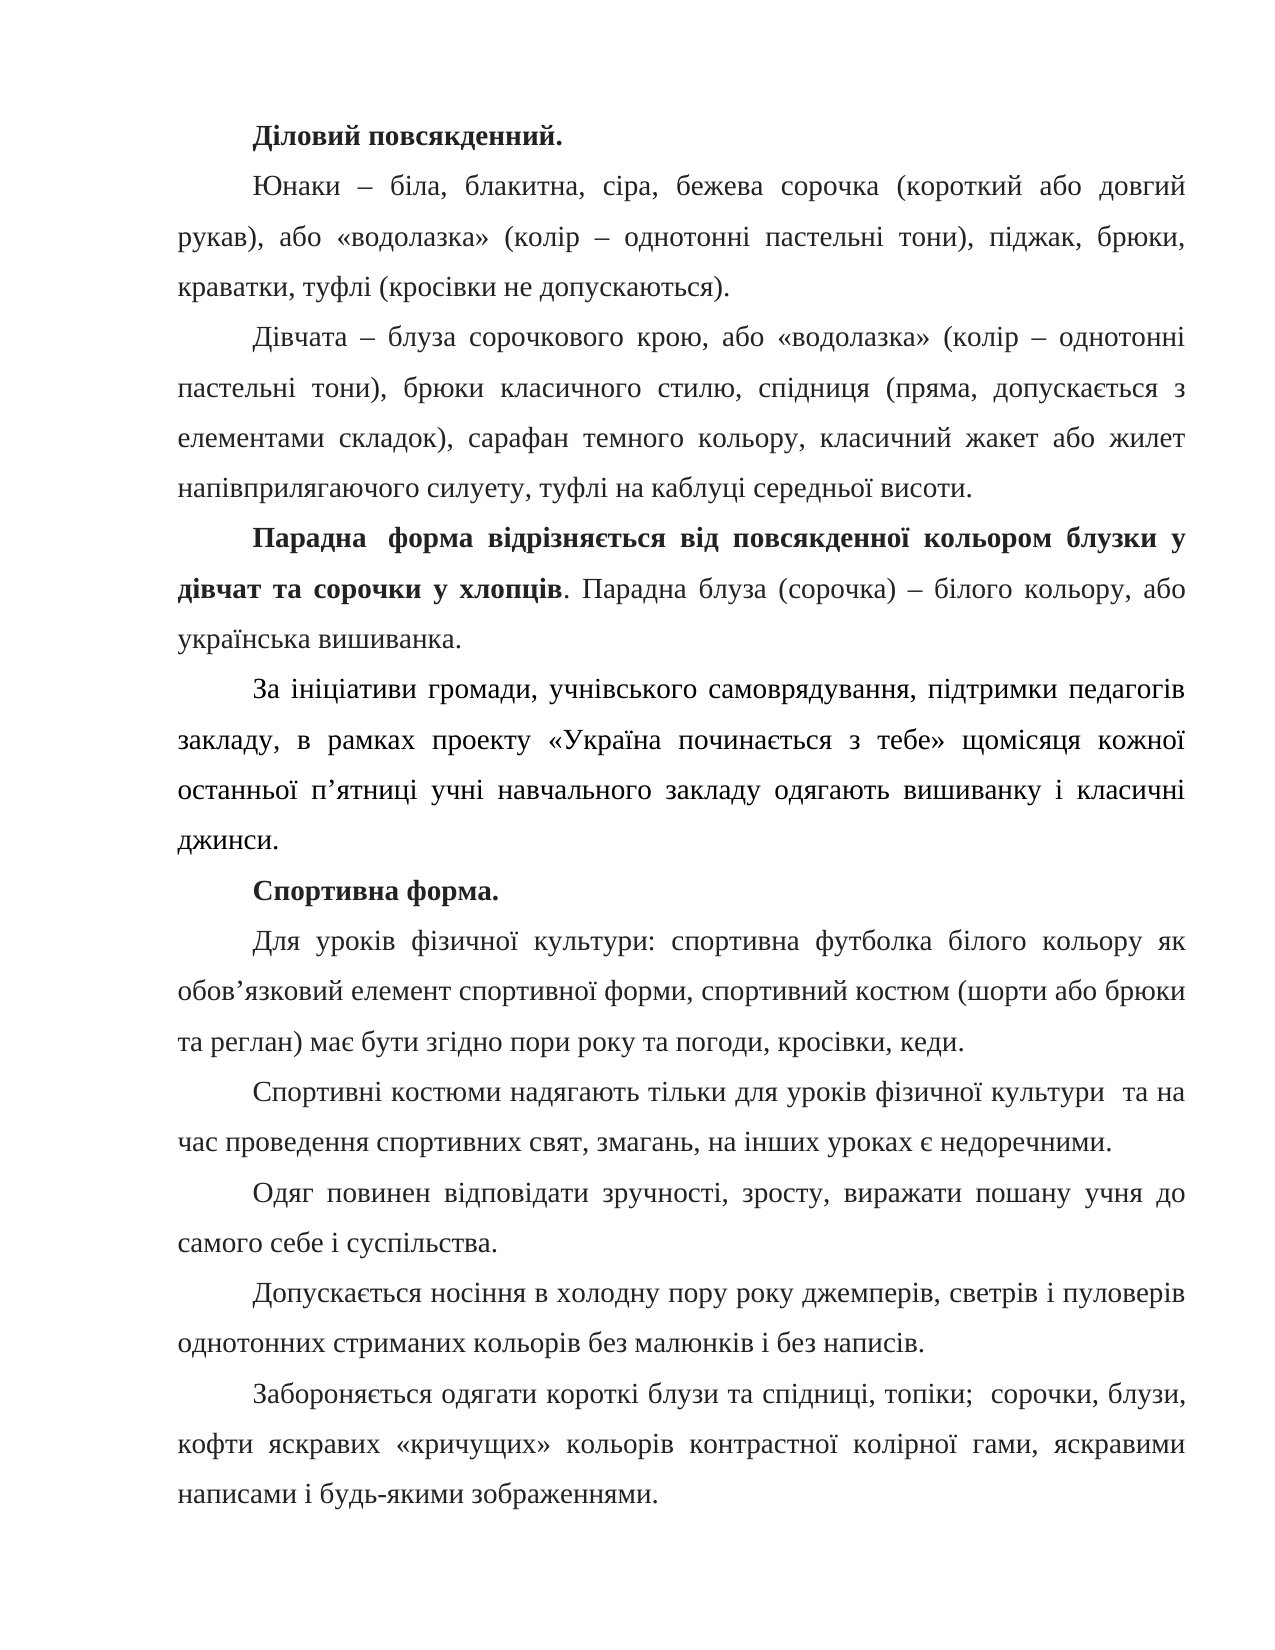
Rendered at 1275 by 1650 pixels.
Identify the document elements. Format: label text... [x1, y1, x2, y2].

text Забороняється одягати короткі блузи та спідниці, топіки; сорочки, блузи, кофти яскравих «кричущих» кольорів контрастної колірної гами, яскравими написами і будь-якими зображеннями. [177, 1376, 1186, 1510]
text Спортивні костюми надягають тільки для уроків фізичної культури та на час проведення спортивних свят, змагань, на інших уроках є недоречними. [177, 1074, 1186, 1158]
text Спортивна форма. [177, 873, 1186, 906]
text Юнаки – біла, блакитна, сіра, бежева сорочка (короткий або довгий рукав), або «водолазка» (колір – однотонні пастельні тони), піджак, брюки, краватки, туфлі (кросівки не допускаються). [177, 168, 1186, 303]
text За ініціативи громади, учнівського самоврядування, підтримки педагогів закладу, в рамках проекту «Україна починається з тебе» щомісяця кожної останньої п’ятниці учні навчального закладу одягають вишиванку і класичні джинси. [177, 672, 1186, 856]
text Діловий повсякденний. [177, 118, 1186, 152]
text Парадна форма відрізняється від повсякденної кольором блузки у дівчат та сорочки у хлопців. Парадна блуза (сорочка) – білого кольору, або українська вишиванка. [177, 521, 1186, 655]
text Допускається носіння в холодну пору року джемперів, светрів і пуловерів однотонних стриманих кольорів без малюнків і без написів. [177, 1275, 1186, 1359]
text Одяг повинен відповідати зручності, зросту, виражати пошану учня до самого себе і суспільства. [177, 1175, 1186, 1258]
text Дівчата – блуза сорочкового крою, або «водолазка» (колір – однотонні пастельні тони), брюки класичного стилю, спідниця (пряма, допускається з елементами складок), сарафан темного кольору, класичний жакет або жилет напівприлягаючого силуету, туфлі на каблуці середньої висоти. [177, 319, 1186, 504]
text Для уроків фізичної культури: спортивна футболка білого кольору як обов’язковий елемент спортивної форми, спортивний костюм (шорти або брюки та реглан) має бути згідно пори року та погоди, кросівки, кеди. [177, 923, 1186, 1057]
